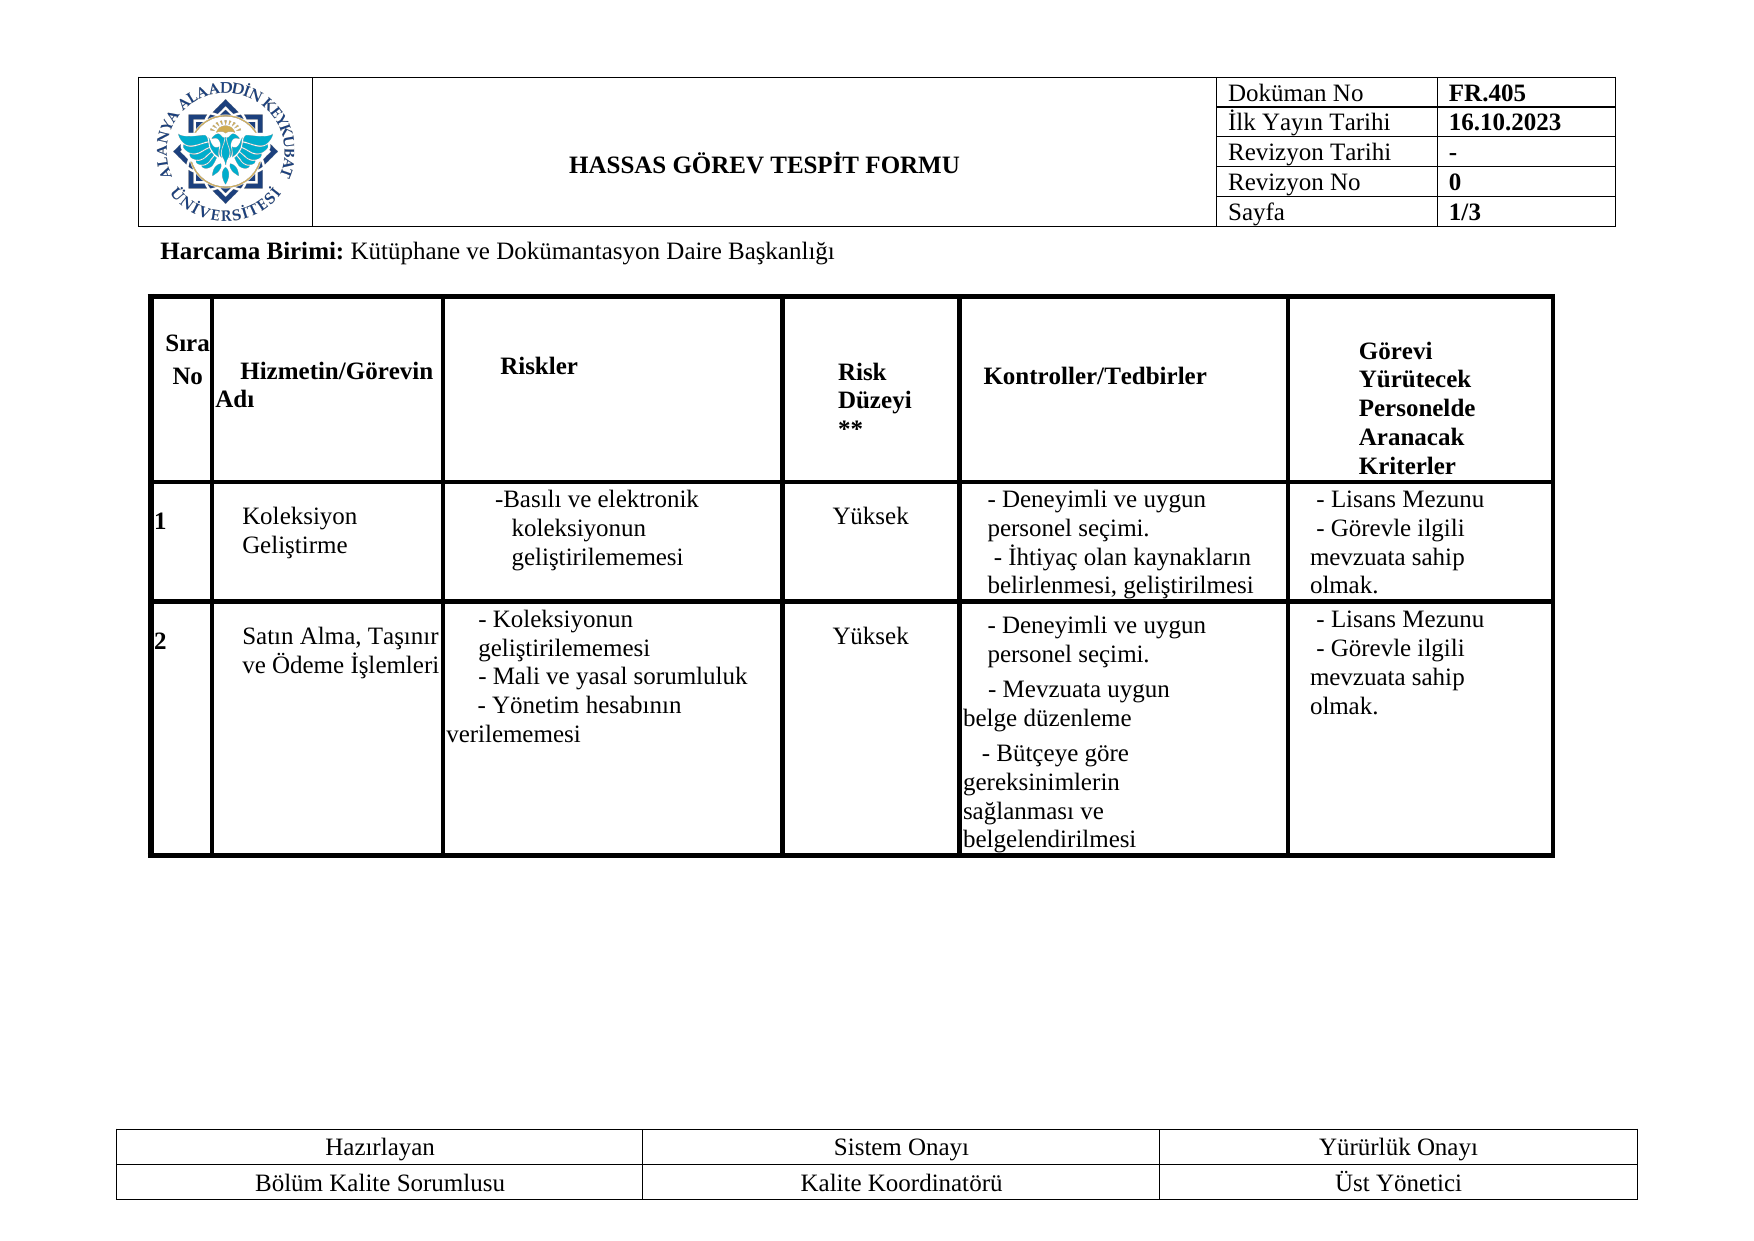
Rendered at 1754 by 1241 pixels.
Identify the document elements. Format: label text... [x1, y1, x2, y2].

text Harcama Birimi: Kütüphane ve Dokümantasyon Daire Başkanlığı [148, 167, 312, 226]
table_header Sıra No [154, 299, 210, 479]
text Harcama Birimi: Kütüphane ve Dokümantasyon Daire Başkanlığı [1217, 197, 1437, 226]
text Harcama Birimi: Kütüphane ve Dokümantasyon Daire Başkanlığı [1438, 197, 1606, 226]
table_header Görevi Yürütecek Personelde Aranacak Kriterler [1290, 299, 1551, 479]
table_cell Koleksiyon Geliştirme [214, 484, 441, 599]
text Harcama Birimi: Kütüphane ve Dokümantasyon Daire Başkanlığı [1438, 167, 1606, 196]
table_header Hizmetin/Görevin Adı [214, 299, 441, 479]
table_cell - Deneyimli ve uygun personel seçimi. - İhtiyaç olan kaynakların belirlenmesi, geliştirilmesi [962, 484, 1286, 599]
table_cell Satın Alma, Taşınır ve Ödeme İşlemleri [214, 604, 441, 853]
table_cell - Deneyimli ve uygun personel seçimi. - Mevzuata uygun belge düzenleme - Bütçeye göre gereksinimlerin sağlanması ve belgelendirilmesi [962, 604, 1286, 853]
table_header Risk Düzeyi** [785, 299, 957, 479]
table_cell Yüksek [785, 484, 957, 599]
table_cell - Lisans Mezunu - Görevle ilgili mevzuata sahip olmak. [1290, 484, 1551, 599]
table_header Riskler [445, 299, 780, 479]
text Harcama Birimi: Kütüphane ve Dokümantasyon Daire Başkanlığı [148, 227, 1606, 265]
table_cell - Koleksiyonun geliştirilememesi - Mali ve yasal sorumluluk - Yönetim hesabının verilememesi [445, 604, 780, 853]
text Harcama Birimi: Kütüphane ve Dokümantasyon Daire Başkanlığı [1217, 167, 1437, 196]
text Harcama Birimi: Kütüphane ve Dokümantasyon Daire Başkanlığı [313, 167, 1216, 226]
table_cell 1 [154, 484, 210, 599]
picture [156, 82, 295, 221]
table_cell 2 [154, 604, 210, 853]
table_cell -Basılı ve elektronik koleksiyonun geliştirilememesi [445, 484, 780, 599]
table_cell Yüksek [785, 604, 957, 853]
table_header Kontroller/Tedbirler [962, 299, 1286, 479]
table_cell - Lisans Mezunu - Görevle ilgili mevzuata sahip olmak. [1290, 604, 1551, 853]
